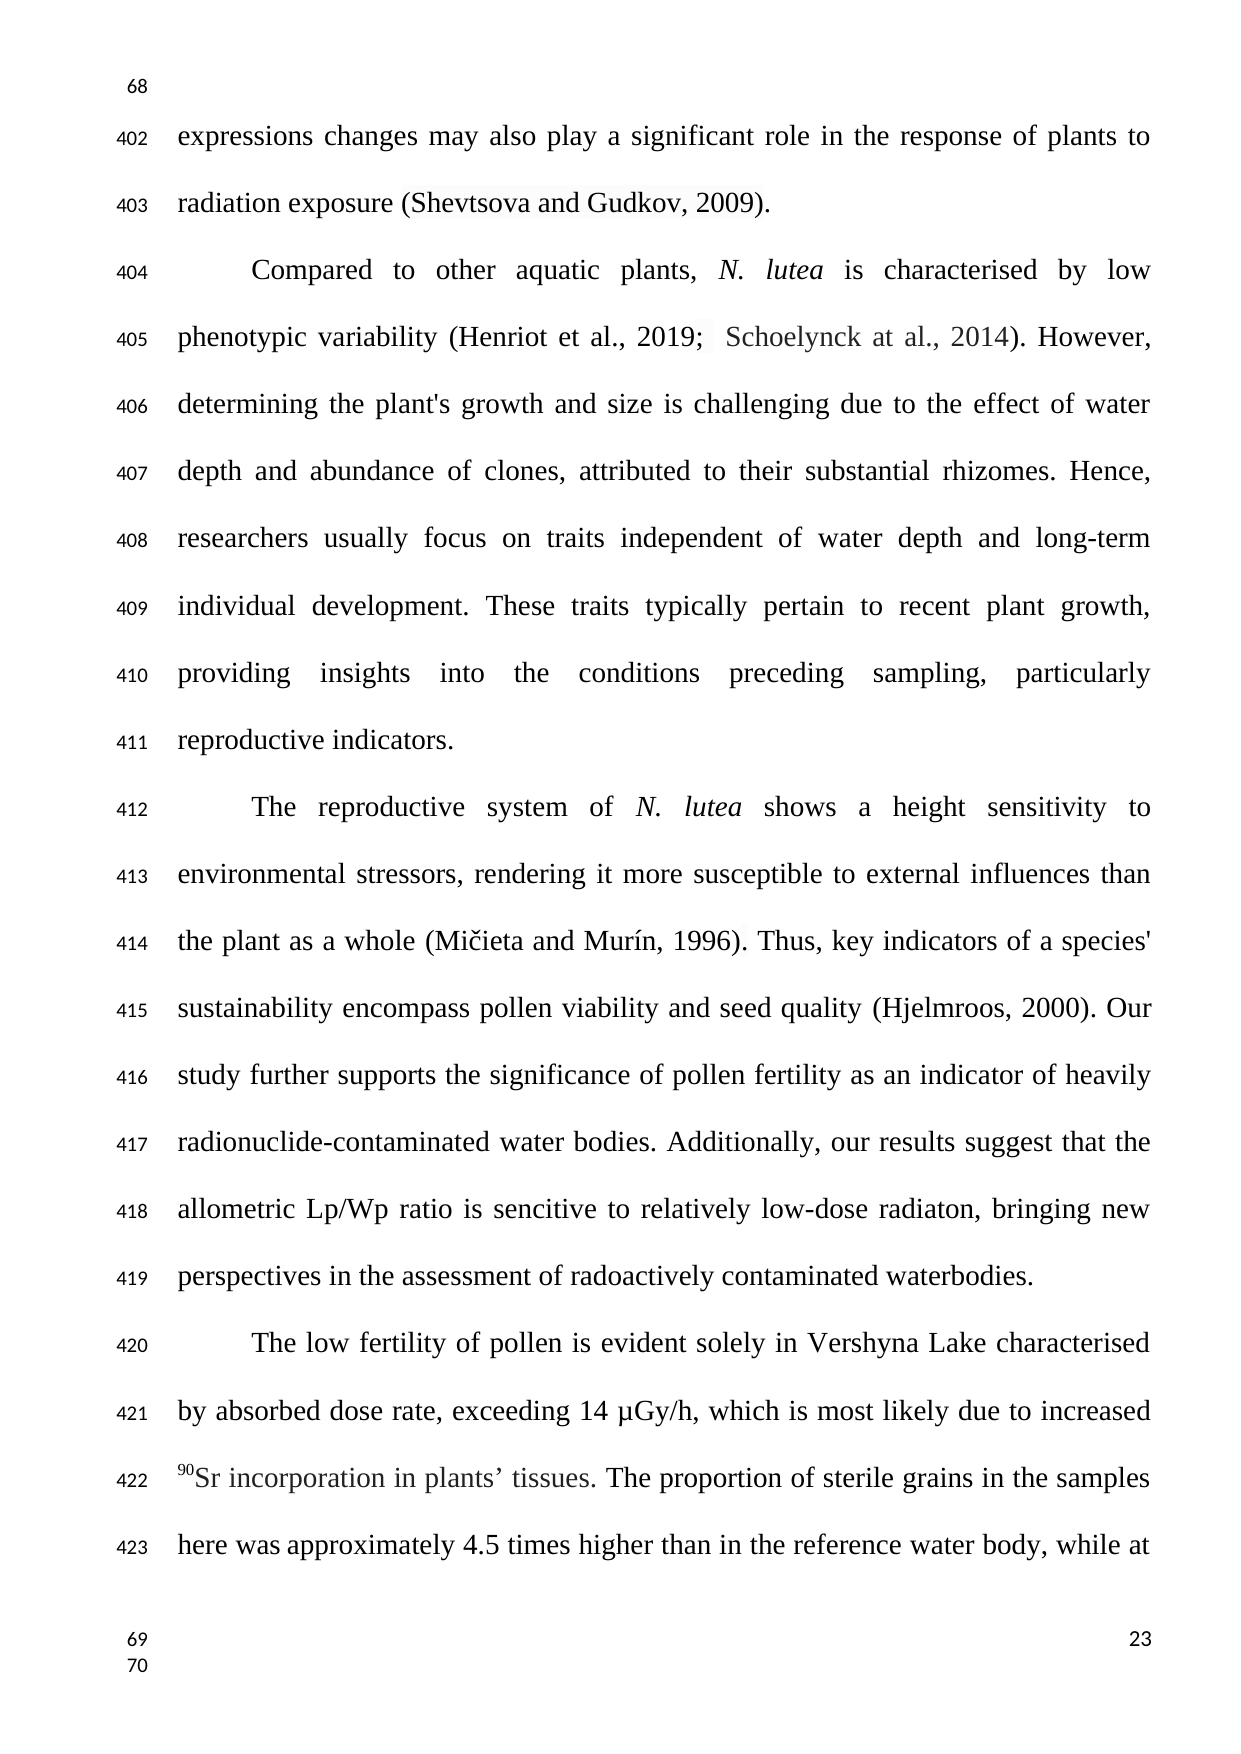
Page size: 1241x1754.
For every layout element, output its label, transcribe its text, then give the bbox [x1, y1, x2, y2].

text The reproductive system of N. lutea shows a height sensitivity to environmental stressors, rendering it more susceptible to external influences than the plant as a whole . Thus, key indicators of a species' sustainability encompass pollen viability and seed quality . Our study further supports the significance of pollen fertility as an indicator of heavily radionuclide-contaminated water bodies. Additionally, our results suggest that the allometric Lp/Wp ratio is sencitive to relatively low-dose radiaton, bringing new perspectives in the assessment of radoactively contaminated waterbodies. [177, 789, 1152, 1292]
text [177, 118, 1152, 219]
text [177, 1326, 1152, 1560]
text Compared to other aquatic plants, N. lutea is characterised by low phenotypic variability . However, determining the plant's growth and size is challenging due to the effect of water depth and abundance of clones, attributed to their substantial rhizomes. Hence, researchers usually focus on traits independent of water depth and long-term individual development. These traits typically pertain to recent plant growth, providing insights into the conditions preceding sampling, particularly reproductive indicators. [177, 252, 1152, 755]
